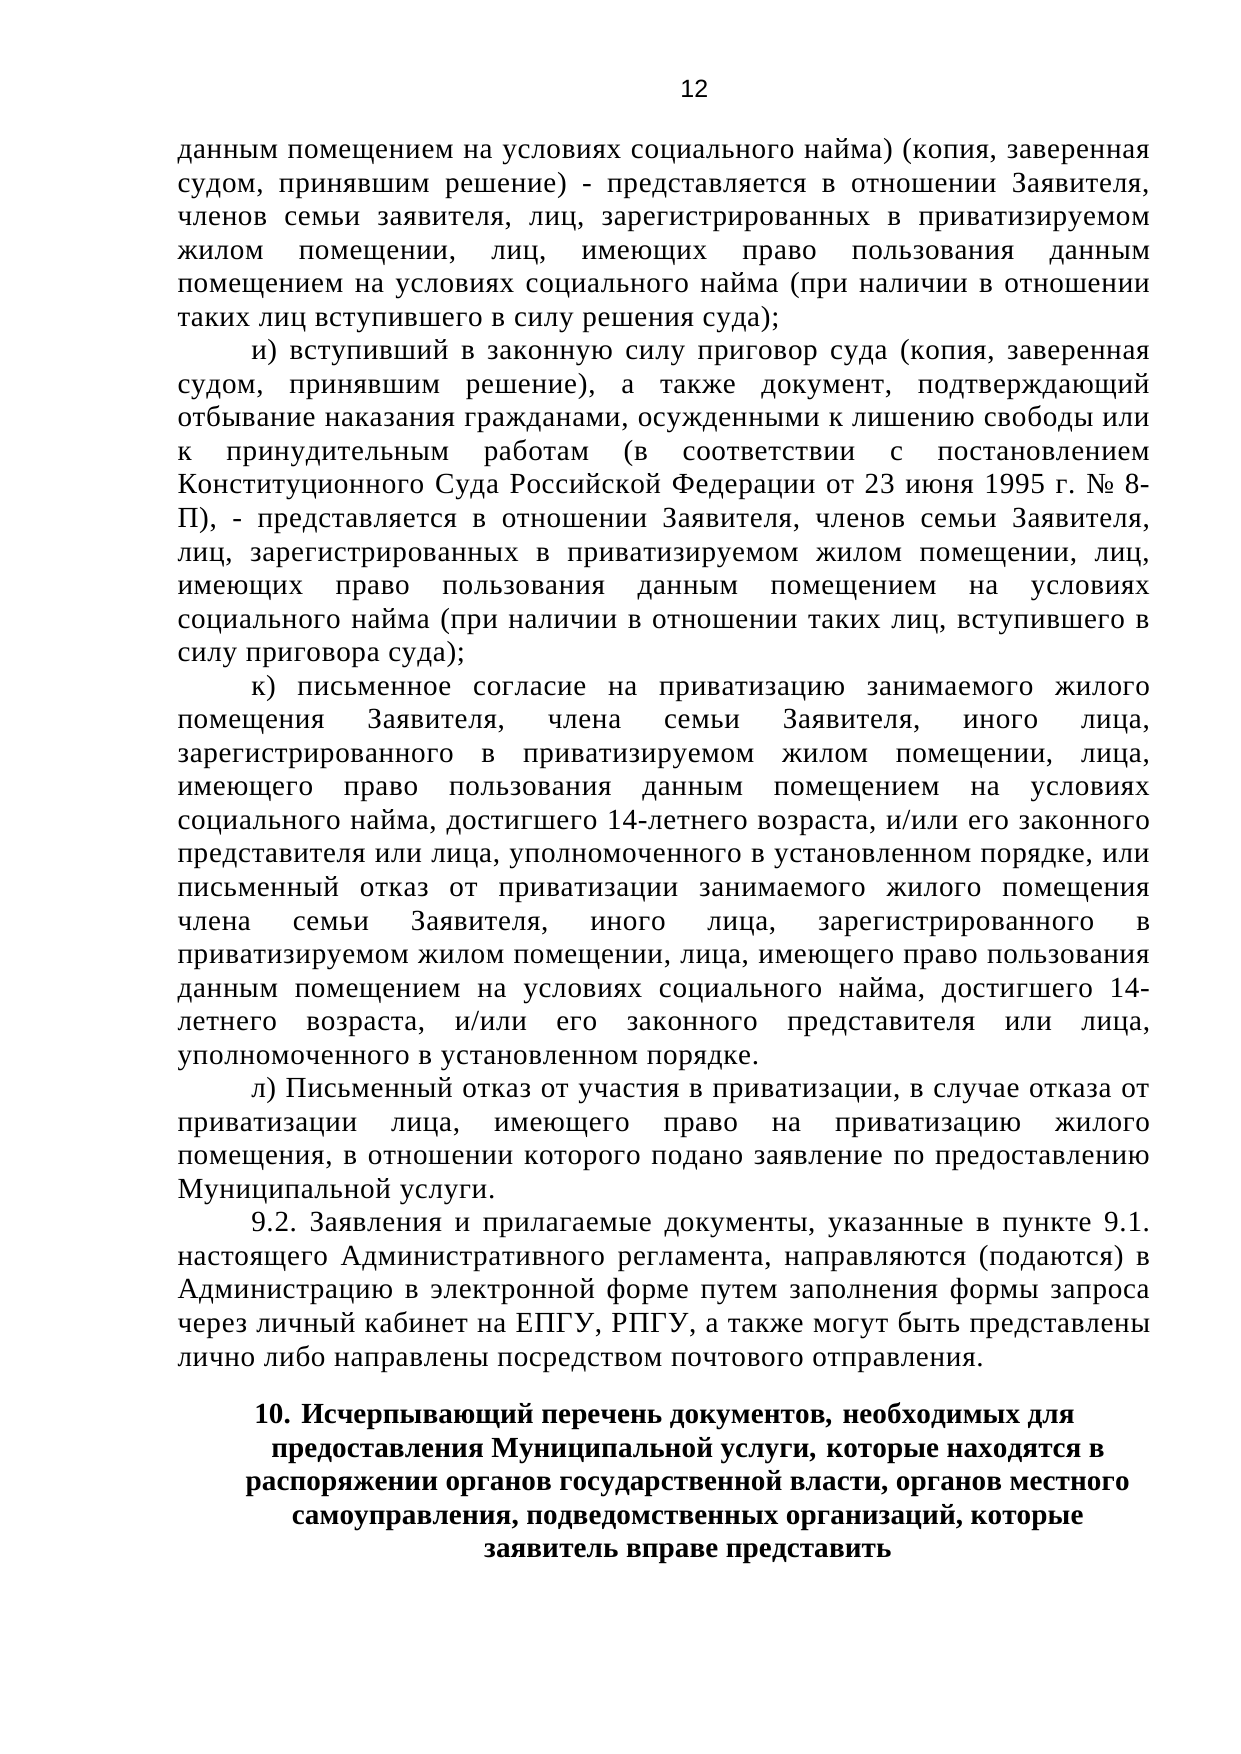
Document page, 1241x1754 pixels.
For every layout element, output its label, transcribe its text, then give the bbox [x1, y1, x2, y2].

text и) вступивший в законную силу приговор суда (копия, заверенная судом, принявшим решение), а также документ, подтверждающий отбывание наказания гражданами, осужденными к лишению свободы или к принудительным работам (в соответствии с постановлением Конституционного Суда Российской Федерации от 23 июня 1995 г. № 8-П), - представляется в отношении Заявителя, членов семьи Заявителя, лиц, зарегистрированных в приватизируемом жилом помещении, лиц, имеющих право пользования данным помещением на условиях социального найма (при наличии в отношении таких лиц, вступившего в силу приговора суда); [177, 332, 1152, 668]
text л) Письменный отказ от участия в приватизации, в случае отказа от приватизации лица, имеющего право на приватизацию жилого помещения, в отношении которого подано заявление по предоставлению Муниципальной услуги. [177, 1070, 1152, 1204]
list Исчерпывающий перечень документов, необходимых для предоставления Муниципальной услуги, которые находятся в распоряжении органов государственной власти, органов местного самоуправления, подведомственных организаций, которые заявитель вправе представить [177, 1396, 1152, 1564]
text к) письменное согласие на приватизацию занимаемого жилого помещения Заявителя, члена семьи Заявителя, иного лица, зарегистрированного в приватизируемом жилом помещении, лица, имеющего право пользования данным помещением на условиях социального найма, достигшего 14-летнего возраста, и/или его законного представителя или лица, уполномоченного в установленном порядке, или письменный отказ от приватизации занимаемого жилого помещения члена семьи Заявителя, иного лица, зарегистрированного в приватизируемом жилом помещении, лица, имеющего право пользования данным помещением на условиях социального найма, достигшего 14-летнего возраста, и/или его законного представителя или лица, уполномоченного в установленном порядке. [177, 668, 1152, 1070]
text 9.2. Заявления и прилагаемые документы, указанные в пункте 9.1. настоящего Административного регламента, направляются (подаются) в Администрацию в электронной форме путем заполнения формы запроса через личный кабинет на ЕПГУ, РПГУ, а также могут быть представлены лично либо направлены посредством почтового отправления. [177, 1204, 1152, 1372]
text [177, 131, 1152, 332]
